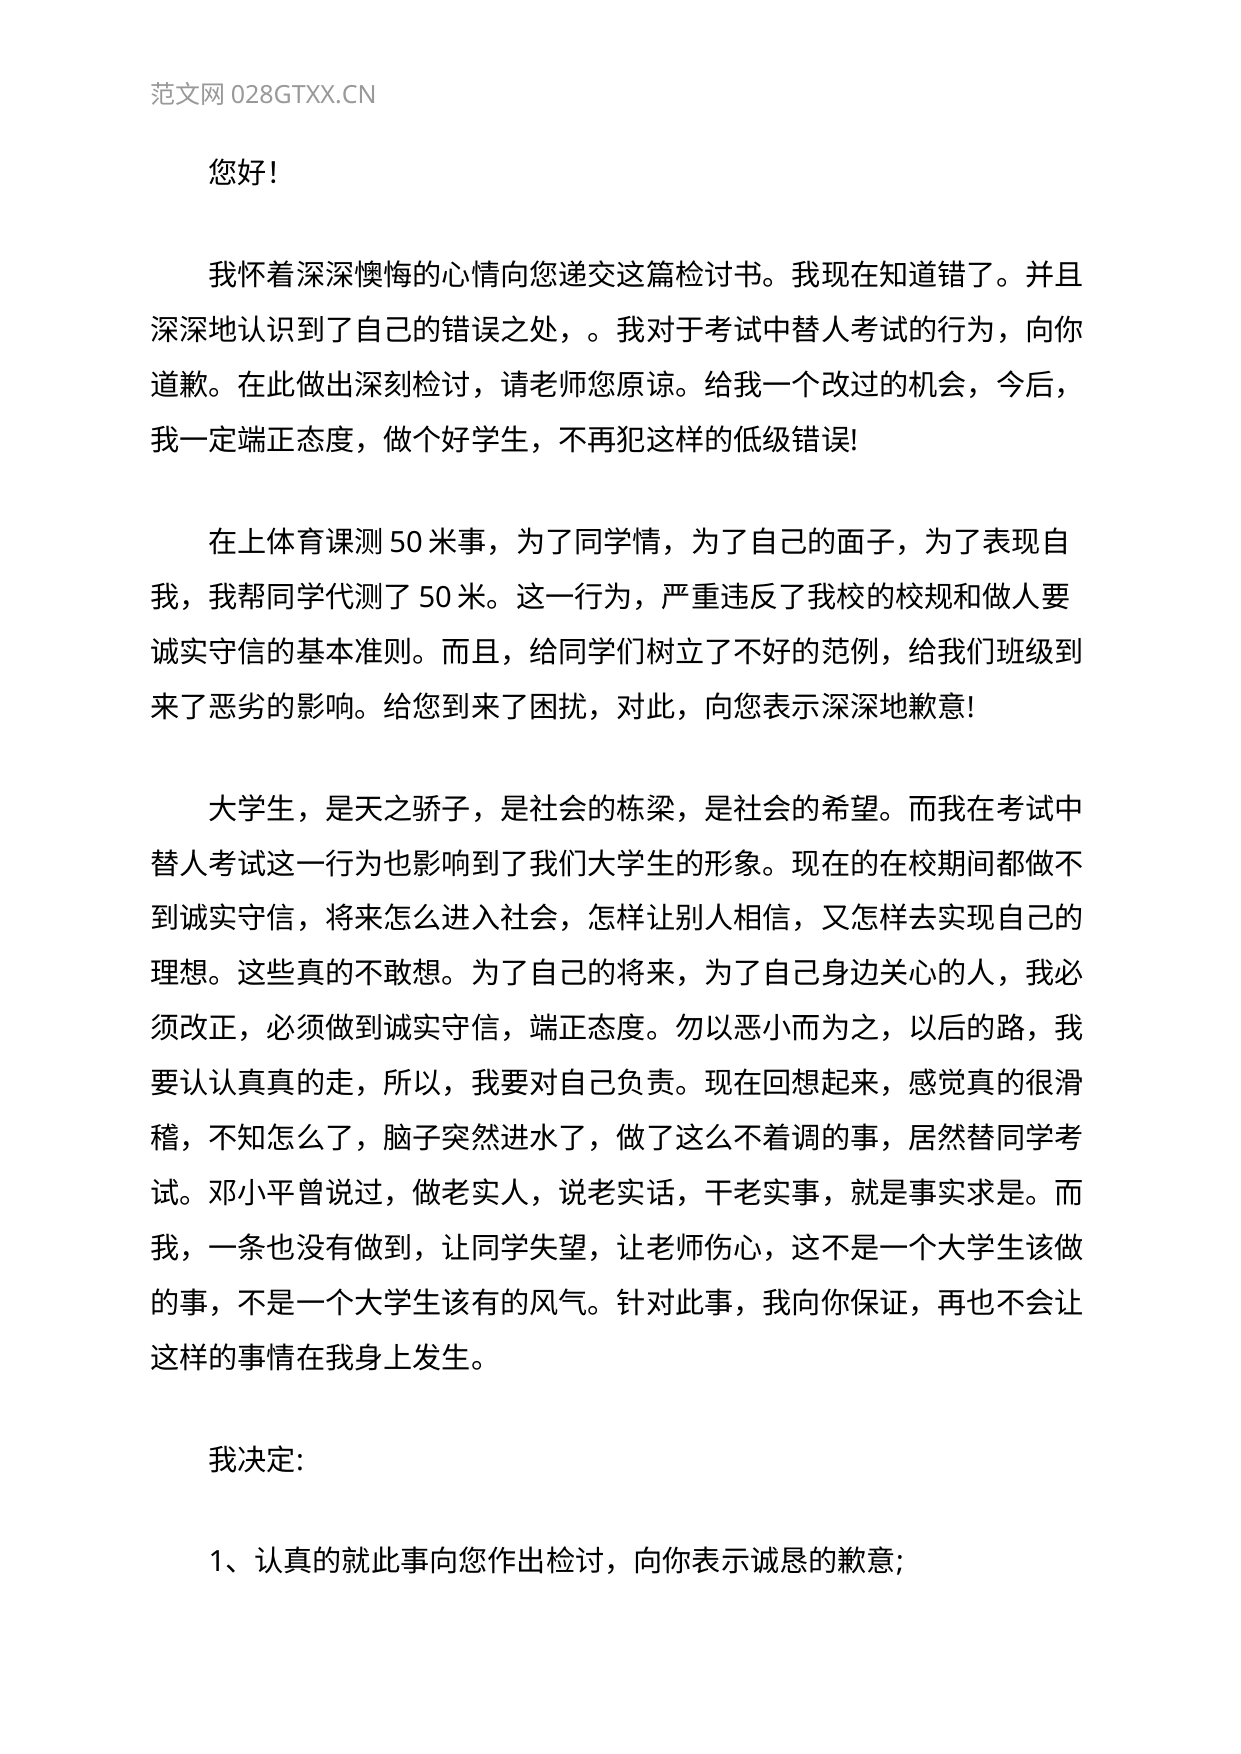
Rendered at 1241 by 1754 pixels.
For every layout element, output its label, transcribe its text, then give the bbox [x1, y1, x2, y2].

text 我怀着深深懊悔的心情向您递交这篇检讨书。我现在知道错了。并且深深地认识到了自己的错误之处，。我对于考试中替人考试的行为，向你道歉。在此做出深刻检讨，请老师您原谅。给我一个改过的机会，今后，我一定端正态度，做个好学生，不再犯这样的低级错误! [150, 252, 1090, 459]
text 我决定: [150, 1436, 1090, 1478]
text 在上体育课测50米事，为了同学情，为了自己的面子，为了表现自我，我帮同学代测了50米。这一行为，严重违反了我校的校规和做人要诚实守信的基本准则。而且，给同学们树立了不好的范例，给我们班级到来了恶劣的影响。给您到来了困扰，对此，向您表示深深地歉意! [150, 518, 1090, 726]
text 1、认真的就此事向您作出检讨，向你表示诚恳的歉意; [150, 1538, 1090, 1580]
text 您好！ [150, 150, 1090, 192]
text 大学生，是天之骄子，是社会的栋梁，是社会的希望。而我在考试中替人考试这一行为也影响到了我们大学生的形象。现在的在校期间都做不到诚实守信，将来怎么进入社会，怎样让别人相信，又怎样去实现自己的理想。这些真的不敢想。为了自己的将来，为了自己身边关心的人，我必须改正，必须做到诚实守信，端正态度。勿以恶小而为之，以后的路，我要认认真真的走，所以，我要对自己负责。现在回想起来，感觉真的很滑稽，不知怎么了，脑子突然进水了，做了这么不着调的事，居然替同学考试。邓小平曾说过，做老实人，说老实话，干老实事，就是事实求是。而我，一条也没有做到，让同学失望，让老师伤心，这不是一个大学生该做的事，不是一个大学生该有的风气。针对此事，我向你保证，再也不会让这样的事情在我身上发生。 [150, 785, 1090, 1377]
